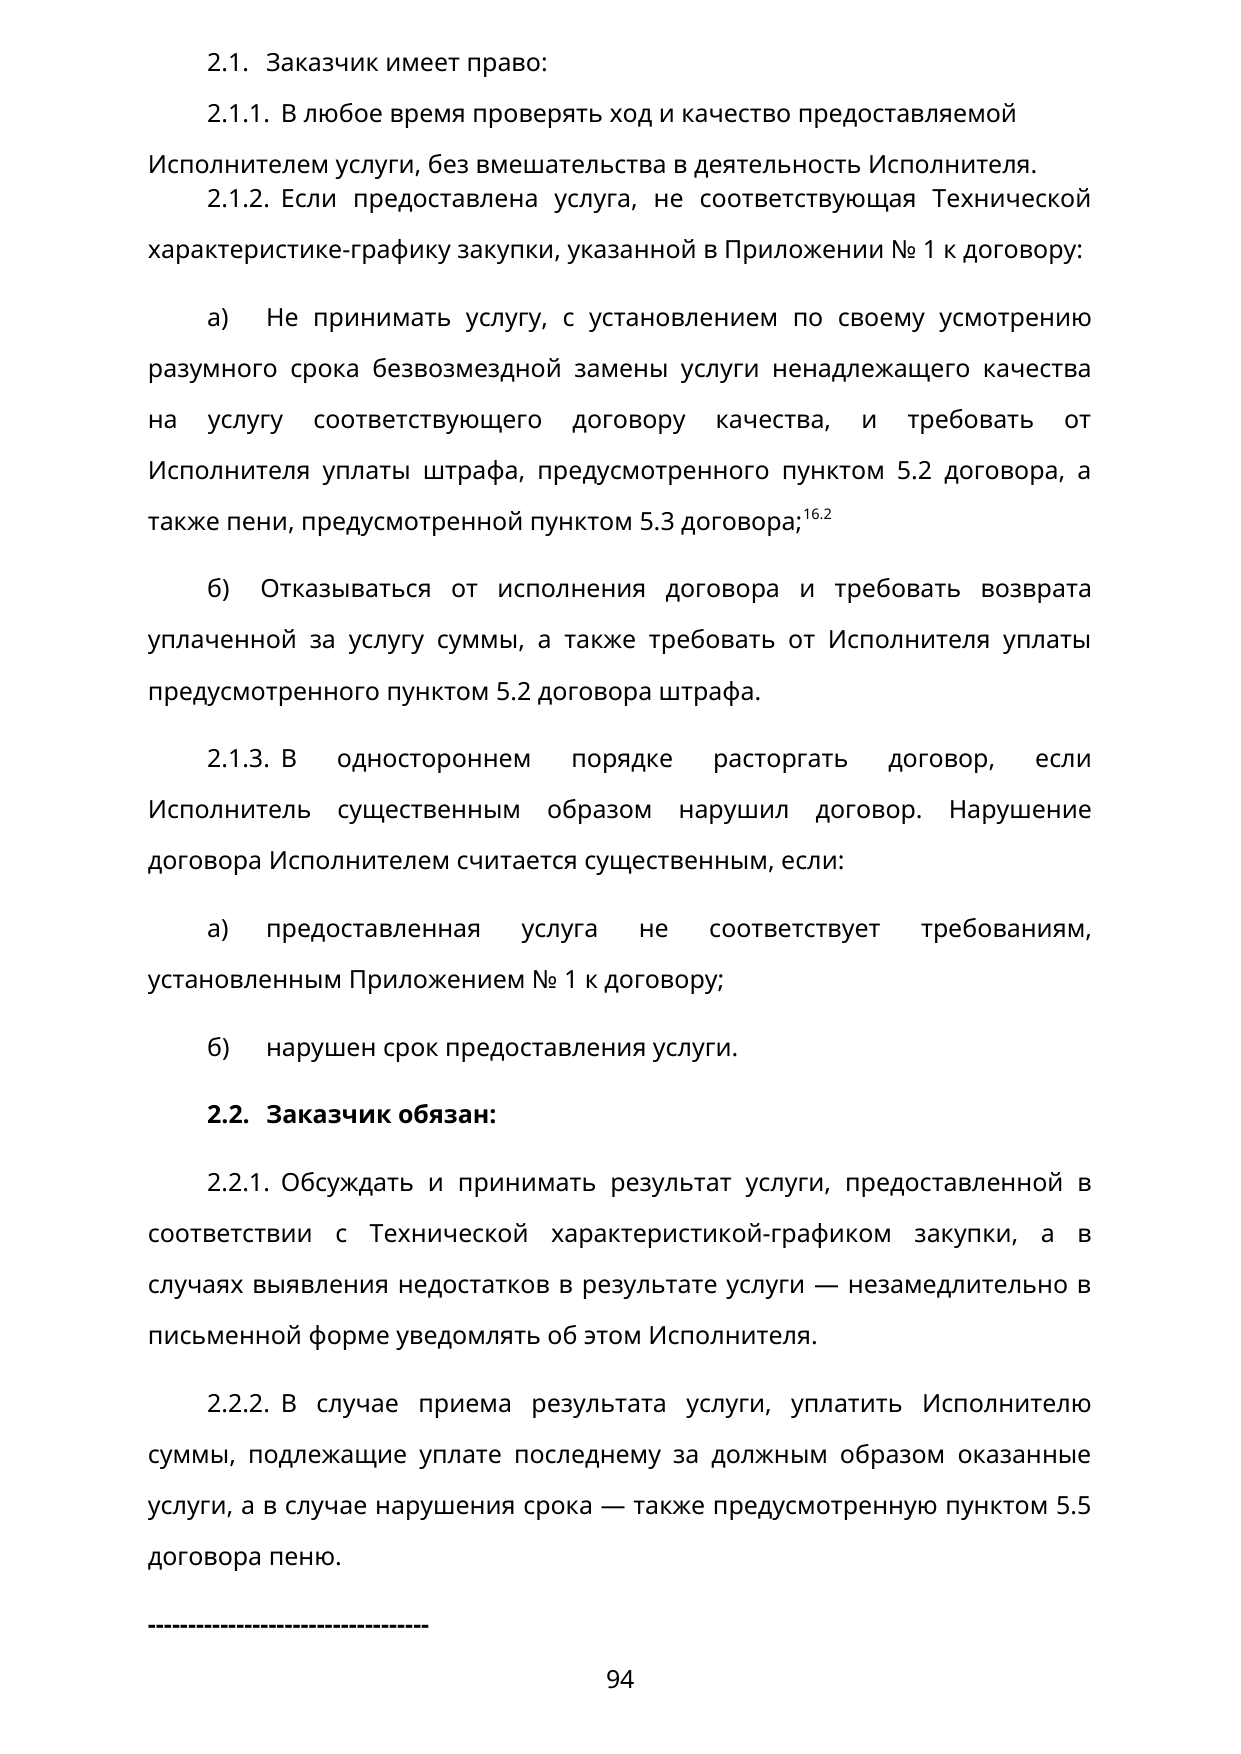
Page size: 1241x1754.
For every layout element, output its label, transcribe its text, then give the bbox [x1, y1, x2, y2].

text 2.1.1. В любое время проверять ход и качество предоставляемой [148, 95, 1092, 129]
text 2.2. Заказчик обязан: [148, 1097, 1092, 1131]
text а) Не принимать услугу, с установлением по своему усмотрению разумного срока безвозмездной замены услуги ненадлежащего качества на услугу соответствующего договору качества, и требовать от Исполнителя уплаты штрафа, предусмотренного пунктом 5.2 договора, а также пени, предусмотренной пунктом 5.3 договора;16.2 [148, 299, 1092, 537]
text ----------------------------------- [148, 1607, 1092, 1641]
text 2.2.1. Обсуждать и принимать результат услуги, предоставленной в соответствии с Технической характеристикой-графиком закупки, а в случаях выявления недостатков в результате услуги — незамедлительно в письменной форме уведомлять об этом Исполнителя. [148, 1165, 1092, 1352]
text Исполнителем услуги, без вмешательства в деятельность Исполнителя. [148, 146, 1092, 181]
text б) нарушен срок предоставления услуги. [148, 1029, 1092, 1063]
text 2.1.2. Если предоставлена услуга, не соответствующая Технической характеристике-графику закупки, указанной в Приложении № 1 к договору: [148, 181, 1092, 266]
text 2.1. Заказчик имеет право: [148, 44, 1092, 78]
text б) Отказываться от исполнения договора и требовать возврата уплаченной за услугу суммы, а также требовать от Исполнителя уплаты предусмотренного пунктом 5.2 договора штрафа. [148, 571, 1092, 707]
text 2.2.2. В случае приема результата услуги, уплатить Исполнителю суммы, подлежащие уплате последнему за должным образом оказанные услуги, а в случае нарушения срока — также предусмотренную пунктом 5.5 договора пеню. [148, 1386, 1092, 1573]
text 2.1.3. В одностороннем порядке расторгать договор, если Исполнитель существенным образом нарушил договор. Нарушение договора Исполнителем считается существенным, если: [148, 741, 1092, 877]
text а) предоставленная услуга не соответствует требованиям, установленным Приложением № 1 к договору; [148, 911, 1092, 996]
